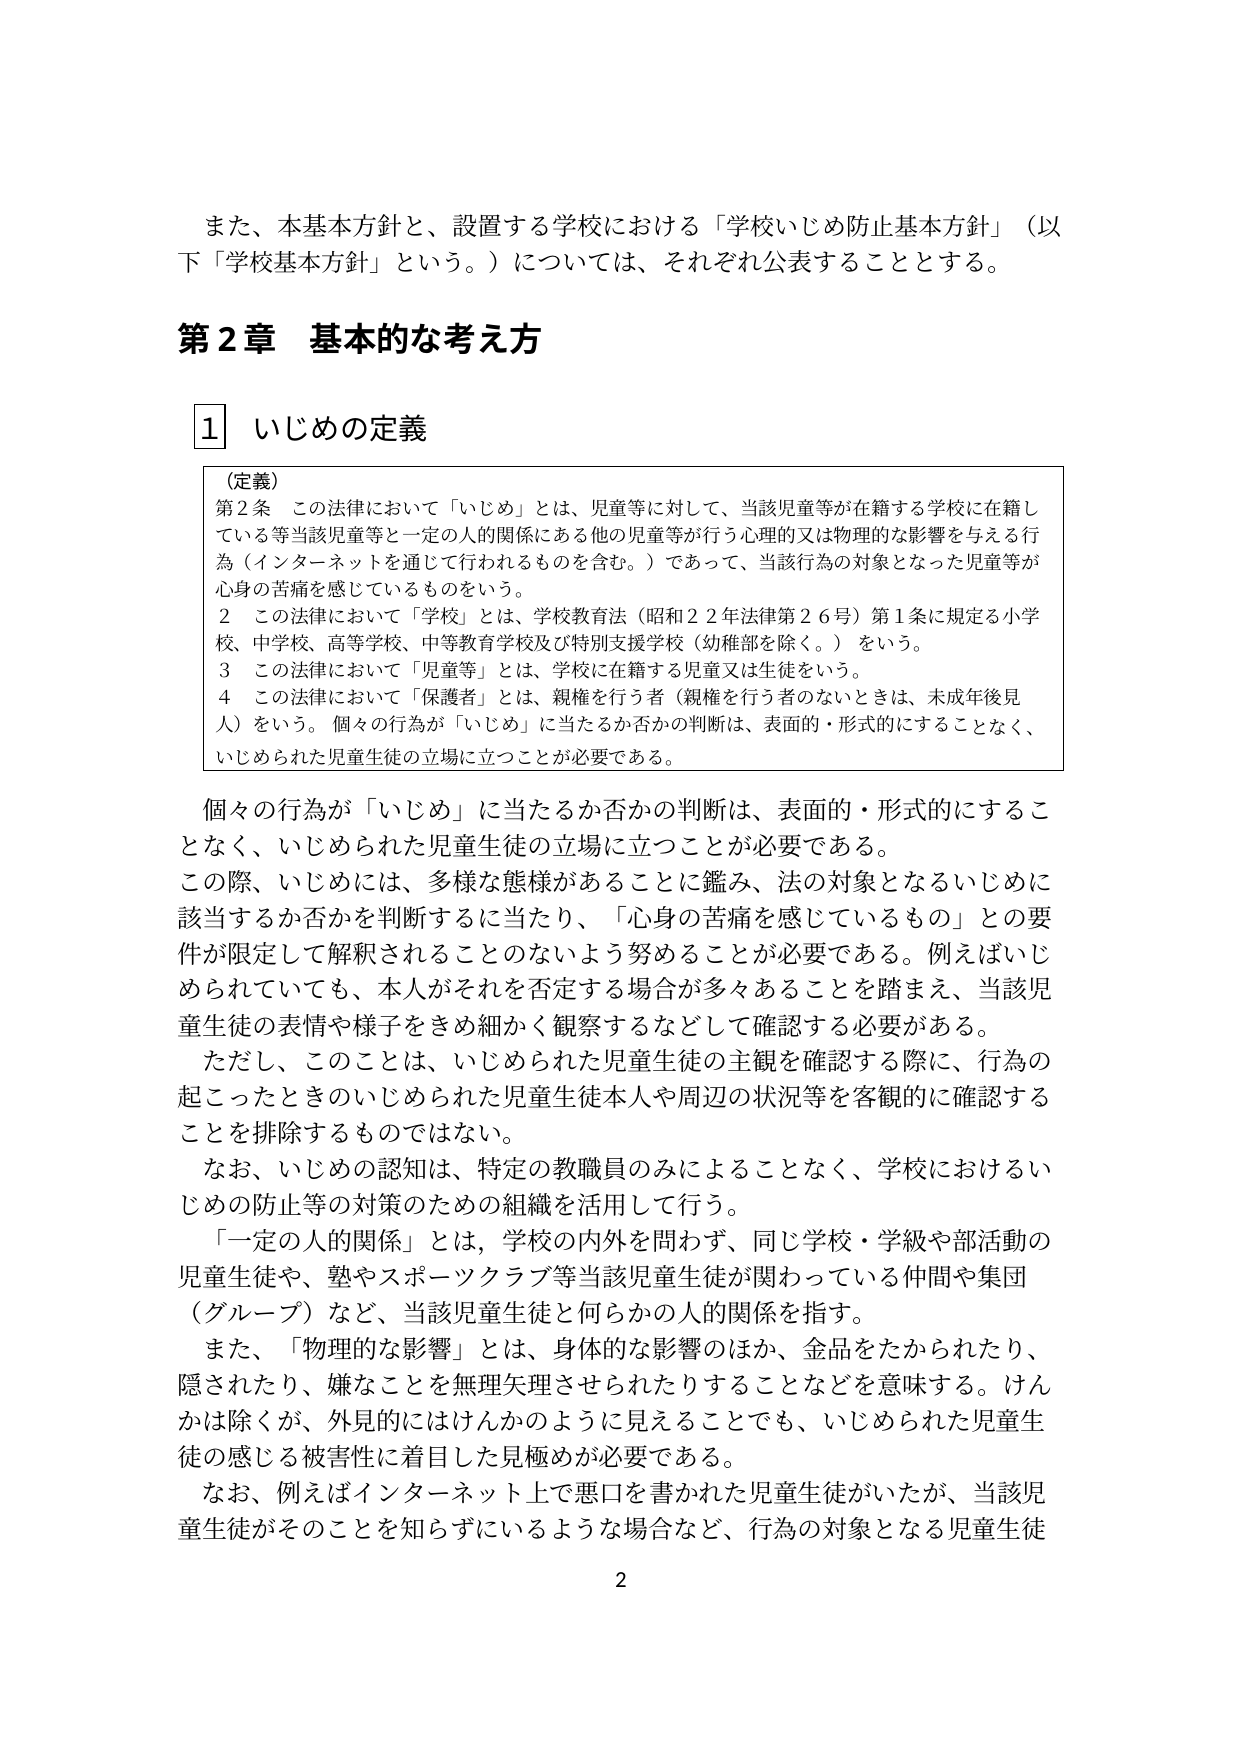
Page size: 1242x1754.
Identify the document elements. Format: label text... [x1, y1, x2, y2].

text また、本基本方針と、設置する学校における「学校いじめ防止基本方針」（以下「学校基本方針」という。）については、それぞれ公表することとする。 [177, 207, 1064, 279]
table_header （定義） 第２条 この法律において「いじめ」とは、児童等に対して、当該児童等が在籍する学校に在籍している等当該児童等と一定の人的関係にある他の児童等が行う心理的又は物理的な影響を与える行為（インターネットを通じて行われるものを含む。）であって、当該行為の対象となった児童等が心身の苦痛を感じているものをいう。 ２ この法律において「学校」とは、学校教育法（昭和２２年法律第２６号）第１条に規定る小学校、中学校、高等学校、中等教育学校及び特別支援学校（幼稚部を除く。） をいう。 ３ この法律において「児童等」とは、学校に在籍する児童又は生徒をいう。 ４ この法律において「保護者」とは、親権を行う者（親権を行う者のないときは、未成年後見人）をいう。 個々の行為が「いじめ」に当たるか否かの判断は、表面的・形式的にすることなく、いじめられた児童生徒の立場に立つことが必要である。 [204, 467, 1063, 769]
text また、「物理的な影響」とは、身体的な影響のほか、金品をたかられたり、隠されたり、嫌なことを無理矢理させられたりすることなどを意味する。けんかは除くが、外見的にはけんかのように見えることでも、いじめられた児童生徒の感じる被害性に着目した見極めが必要である。 [177, 1329, 1064, 1473]
text 「一定の人的関係」とは，学校の内外を問わず、同じ学校・学級や部活動の児童生徒や、塾やスポーツクラブ等当該児童生徒が関わっている仲間や集団（グループ）など、当該児童生徒と何らかの人的関係を指す。 [177, 1222, 1064, 1329]
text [177, 1473, 1064, 1545]
text １ いじめの定義 [226, 404, 1067, 449]
text 個々の行為が「いじめ」に当たるか否かの判断は、表面的・形式的にすることなく、いじめられた児童生徒の立場に立つことが必要である。 [177, 791, 1064, 862]
text なお、いじめの認知は、特定の教職員のみによることなく、学校におけるいじめの防止等の対策のための組織を活用して行う。 [177, 1150, 1064, 1222]
text 第2章 基本的な考え方 [177, 313, 1067, 361]
text ただし、このことは、いじめられた児童生徒の主観を確認する際に、行為の起こったときのいじめられた児童生徒本人や周辺の状況等を客観的に確認することを排除するものではない。 [177, 1042, 1064, 1150]
text １ いじめの定義 [195, 405, 224, 448]
text この際、いじめには、多様な態様があることに鑑み、法の対象となるいじめに該当するか否かを判断するに当たり、「心身の苦痛を感じているもの」との要件が限定して解釈されることのないよう努めることが必要である。例えばいじめられていても、本人がそれを否定する場合が多々あることを踏まえ、当該児童生徒の表情や様子をきめ細かく観察するなどして確認する必要がある。 [177, 862, 1064, 1042]
